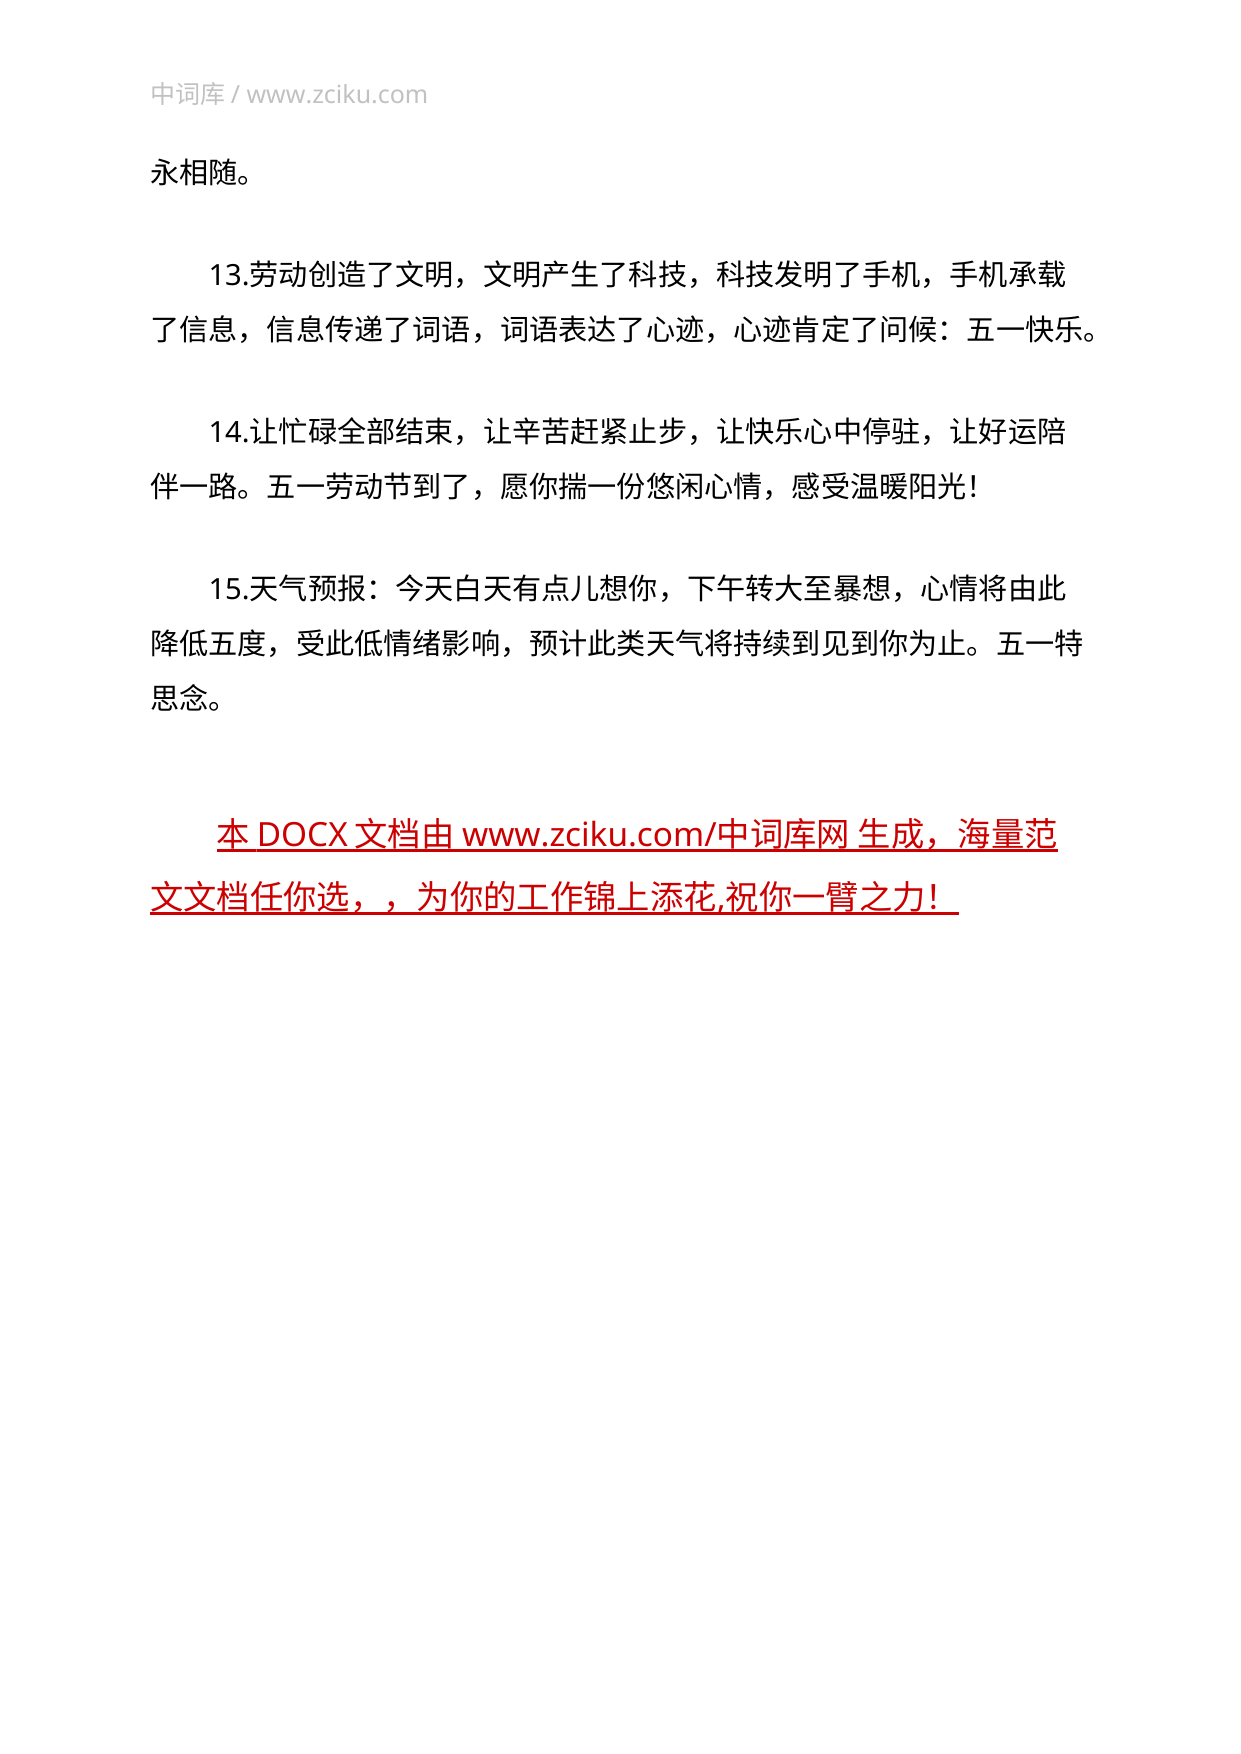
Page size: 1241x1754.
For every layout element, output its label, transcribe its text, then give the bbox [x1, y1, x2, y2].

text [150, 150, 1090, 192]
text 本DOCX文档由 www.zciku.com/中词库网 生成，海量范文文档任你选，，为你的工作锦上添花,祝你一臂之力！ [150, 808, 1090, 919]
text 13.劳动创造了文明，文明产生了科技，科技发明了手机，手机承载了信息，信息传递了词语，词语表达了心迹，心迹肯定了问候：五一快乐。 [150, 252, 1090, 349]
text 15.天气预报：今天白天有点儿想你，下午转大至暴想，心情将由此降低五度，受此低情绪影响，预计此类天气将持续到见到你为止。五一特思念。 [150, 565, 1090, 717]
text 14.让忙碌全部结束，让辛苦赶紧止步，让快乐心中停驻，让好运陪伴一路。五一劳动节到了，愿你揣一份悠闲心情，感受温暖阳光！ [150, 408, 1090, 506]
